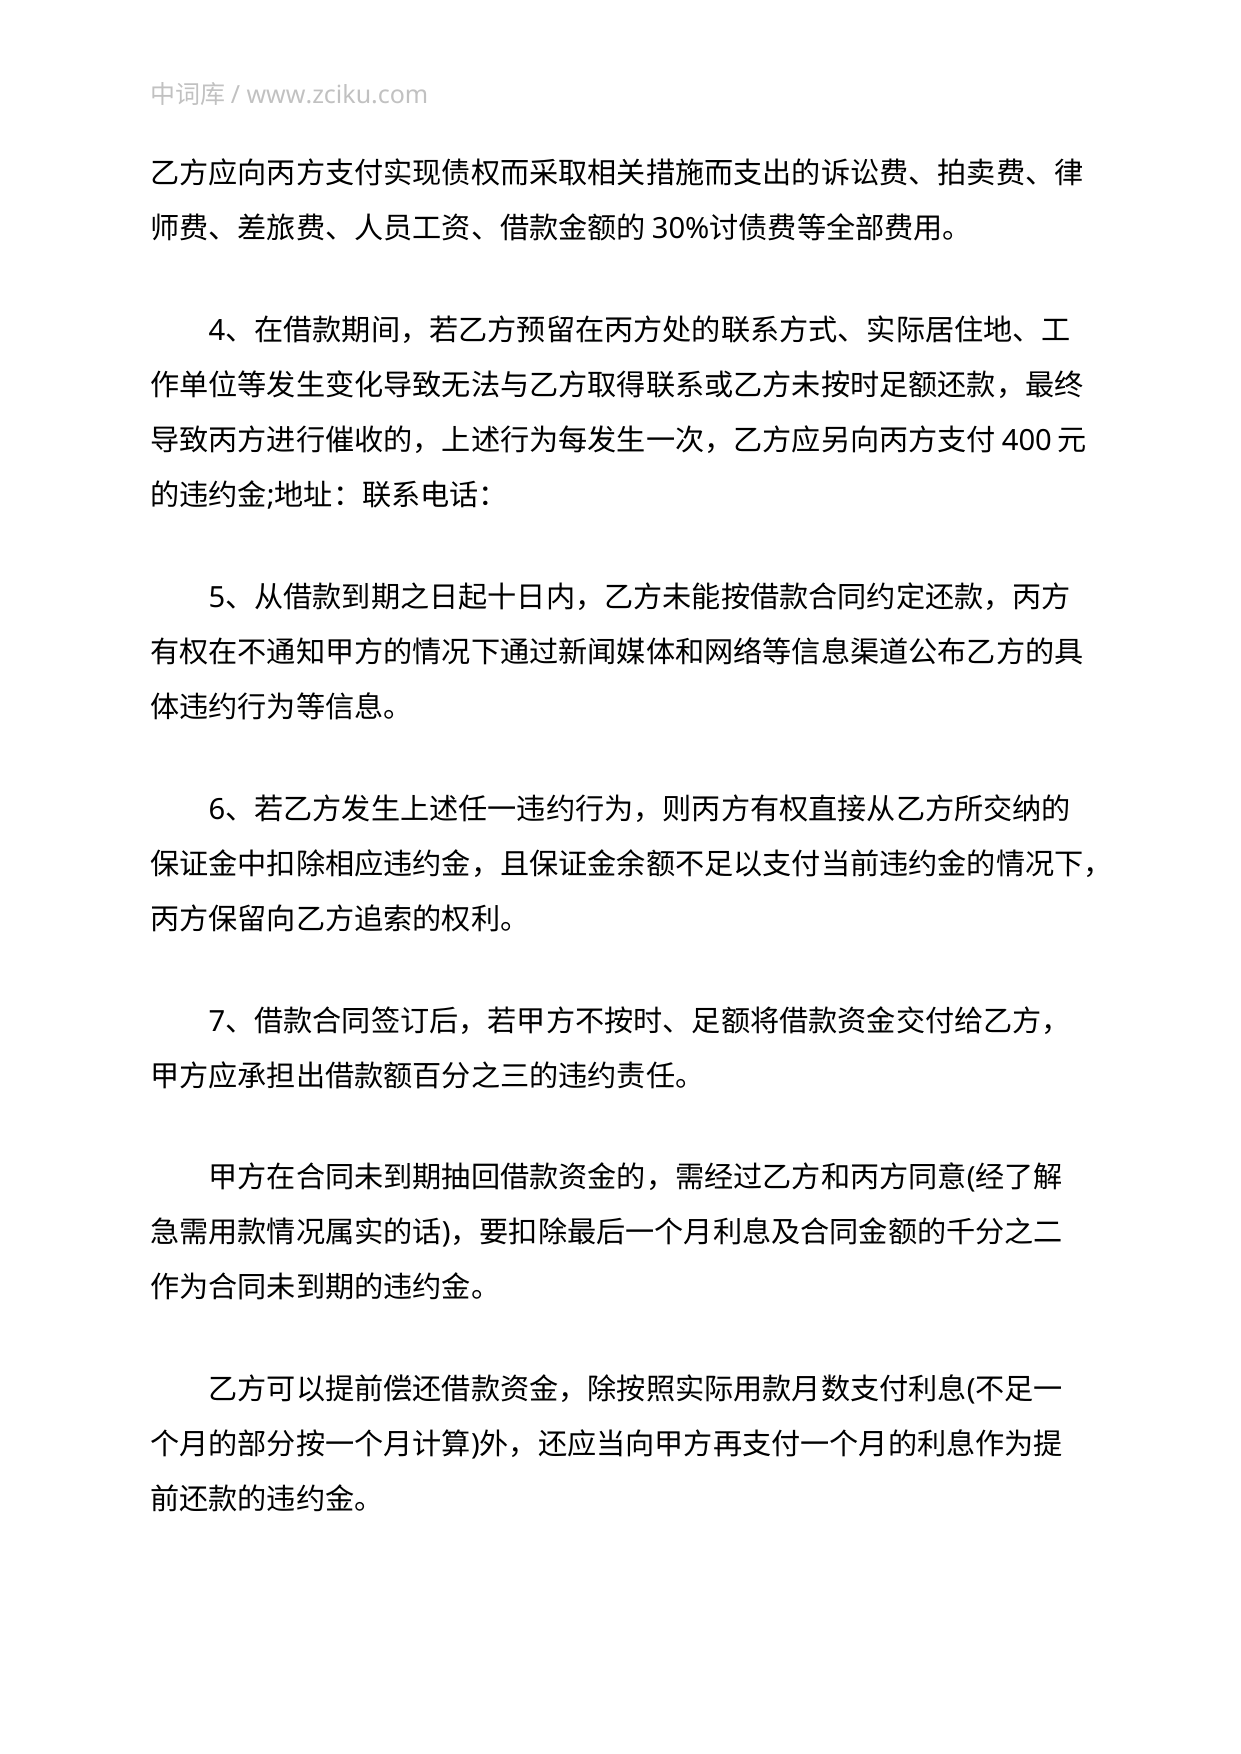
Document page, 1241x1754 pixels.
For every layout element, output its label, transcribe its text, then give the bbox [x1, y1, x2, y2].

text 4、在借款期间，若乙方预留在丙方处的联系方式、实际居住地、工作单位等发生变化导致无法与乙方取得联系或乙方未按时足额还款，最终导致丙方进行催收的，上述行为每发生一次，乙方应另向丙方支付400元的违约金;地址：联系电话： [150, 307, 1090, 514]
text 乙方可以提前偿还借款资金，除按照实际用款月数支付利息(不足一个月的部分按一个月计算)外，还应当向甲方再支付一个月的利息作为提前还款的违约金。 [150, 1366, 1090, 1518]
text 甲方在合同未到期抽回借款资金的，需经过乙方和丙方同意(经了解急需用款情况属实的话)，要扣除最后一个月利息及合同金额的千分之二作为合同未到期的违约金。 [150, 1154, 1090, 1306]
text 6、若乙方发生上述任一违约行为，则丙方有权直接从乙方所交纳的保证金中扣除相应违约金，且保证金余额不足以支付当前违约金的情况下，丙方保留向乙方追索的权利。 [150, 785, 1090, 938]
text 7、借款合同签订后，若甲方不按时、足额将借款资金交付给乙方，甲方应承担出借款额百分之三的违约责任。 [150, 997, 1090, 1094]
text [150, 150, 1090, 247]
text 5、从借款到期之日起十日内，乙方未能按借款合同约定还款，丙方有权在不通知甲方的情况下通过新闻媒体和网络等信息渠道公布乙方的具体违约行为等信息。 [150, 574, 1090, 726]
